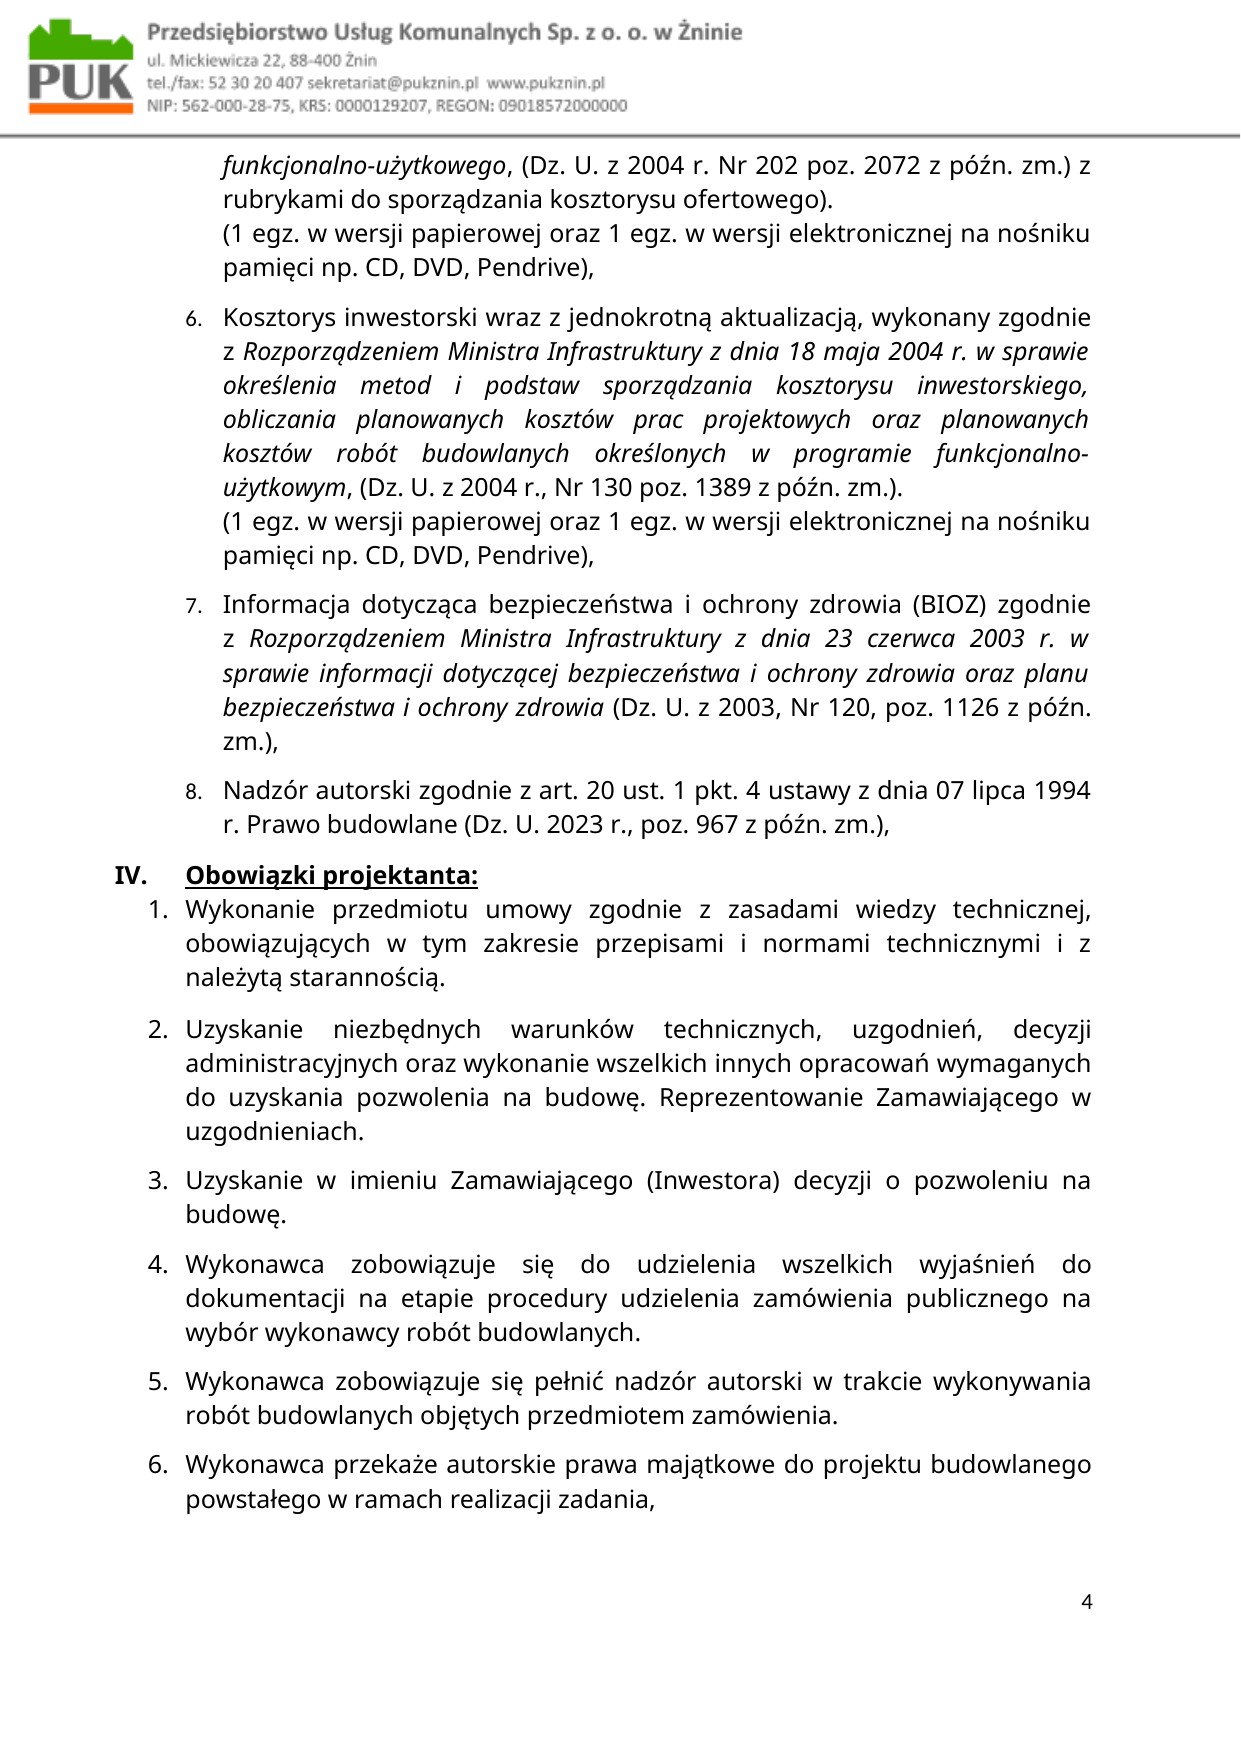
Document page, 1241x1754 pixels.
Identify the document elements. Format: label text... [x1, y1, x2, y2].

list Wykonawca zobowiązuje się pełnić nadzór autorski w trakcie wykonywania robót budowlanych objętych przedmiotem zamówienia. [148, 1364, 1092, 1432]
list Obowiązki projektanta: [148, 858, 1092, 892]
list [185, 148, 1092, 216]
text (1 egz. w wersji papierowej oraz 1 egz. w wersji elektronicznej na nośniku pamięci np. CD, DVD, Pendrive), [223, 504, 1092, 572]
list Informacja dotycząca bezpieczeństwa i ochrony zdrowia (BIOZ) zgodnie z Rozporządzeniem Ministra Infrastruktury z dnia 23 czerwca 2003 r. w sprawie informacji dotyczącej bezpieczeństwa i ochrony zdrowia oraz planu bezpieczeństwa i ochrony zdrowia (Dz. U. z 2003, Nr 120, poz. 1126 z późn. zm.), [185, 587, 1092, 757]
list Wykonawca zobowiązuje się do udzielenia wszelkich wyjaśnień do dokumentacji na etapie procedury udzielenia zamówienia publicznego na wybór wykonawcy robót budowlanych. [148, 1246, 1092, 1348]
list Nadzór autorski zgodnie z art. 20 ust. 1 pkt. 4 ustawy z dnia 07 lipca 1994 r. Prawo budowlane (Dz. U. 2023 r., poz. 967 z późn. zm.), [185, 773, 1092, 841]
text (1 egz. w wersji papierowej oraz 1 egz. w wersji elektronicznej na nośniku pamięci np. CD, DVD, Pendrive), [223, 216, 1092, 284]
list Uzyskanie w imieniu Zamawiającego (Inwestora) decyzji o pozwoleniu na budowę. [148, 1163, 1092, 1231]
picture [0, 0, 1241, 1745]
list Wykonanie przedmiotu umowy zgodnie z zasadami wiedzy technicznej, obowiązujących w tym zakresie przepisami i normami technicznymi i z należytą starannością. [148, 892, 1092, 994]
list Kosztorys inwestorski wraz z jednokrotną aktualizacją, wykonany zgodnie z Rozporządzeniem Ministra Infrastruktury z dnia 18 maja 2004 r. w sprawie określenia metod i podstaw sporządzania kosztorysu inwestorskiego, obliczania planowanych kosztów prac projektowych oraz planowanych kosztów robót budowlanych określonych w programie funkcjonalno-użytkowym, (Dz. U. z 2004 r., Nr 130 poz. 1389 z późn. zm.). [185, 299, 1092, 504]
list Uzyskanie niezbędnych warunków technicznych, uzgodnień, decyzji administracyjnych oraz wykonanie wszelkich innych opracowań wymaganych do uzyskania pozwolenia na budowę. Reprezentowanie Zamawiającego w uzgodnieniach. [148, 1011, 1092, 1147]
list Wykonawca przekaże autorskie prawa majątkowe do projektu budowlanego powstałego w ramach realizacji zadania, [148, 1447, 1092, 1515]
